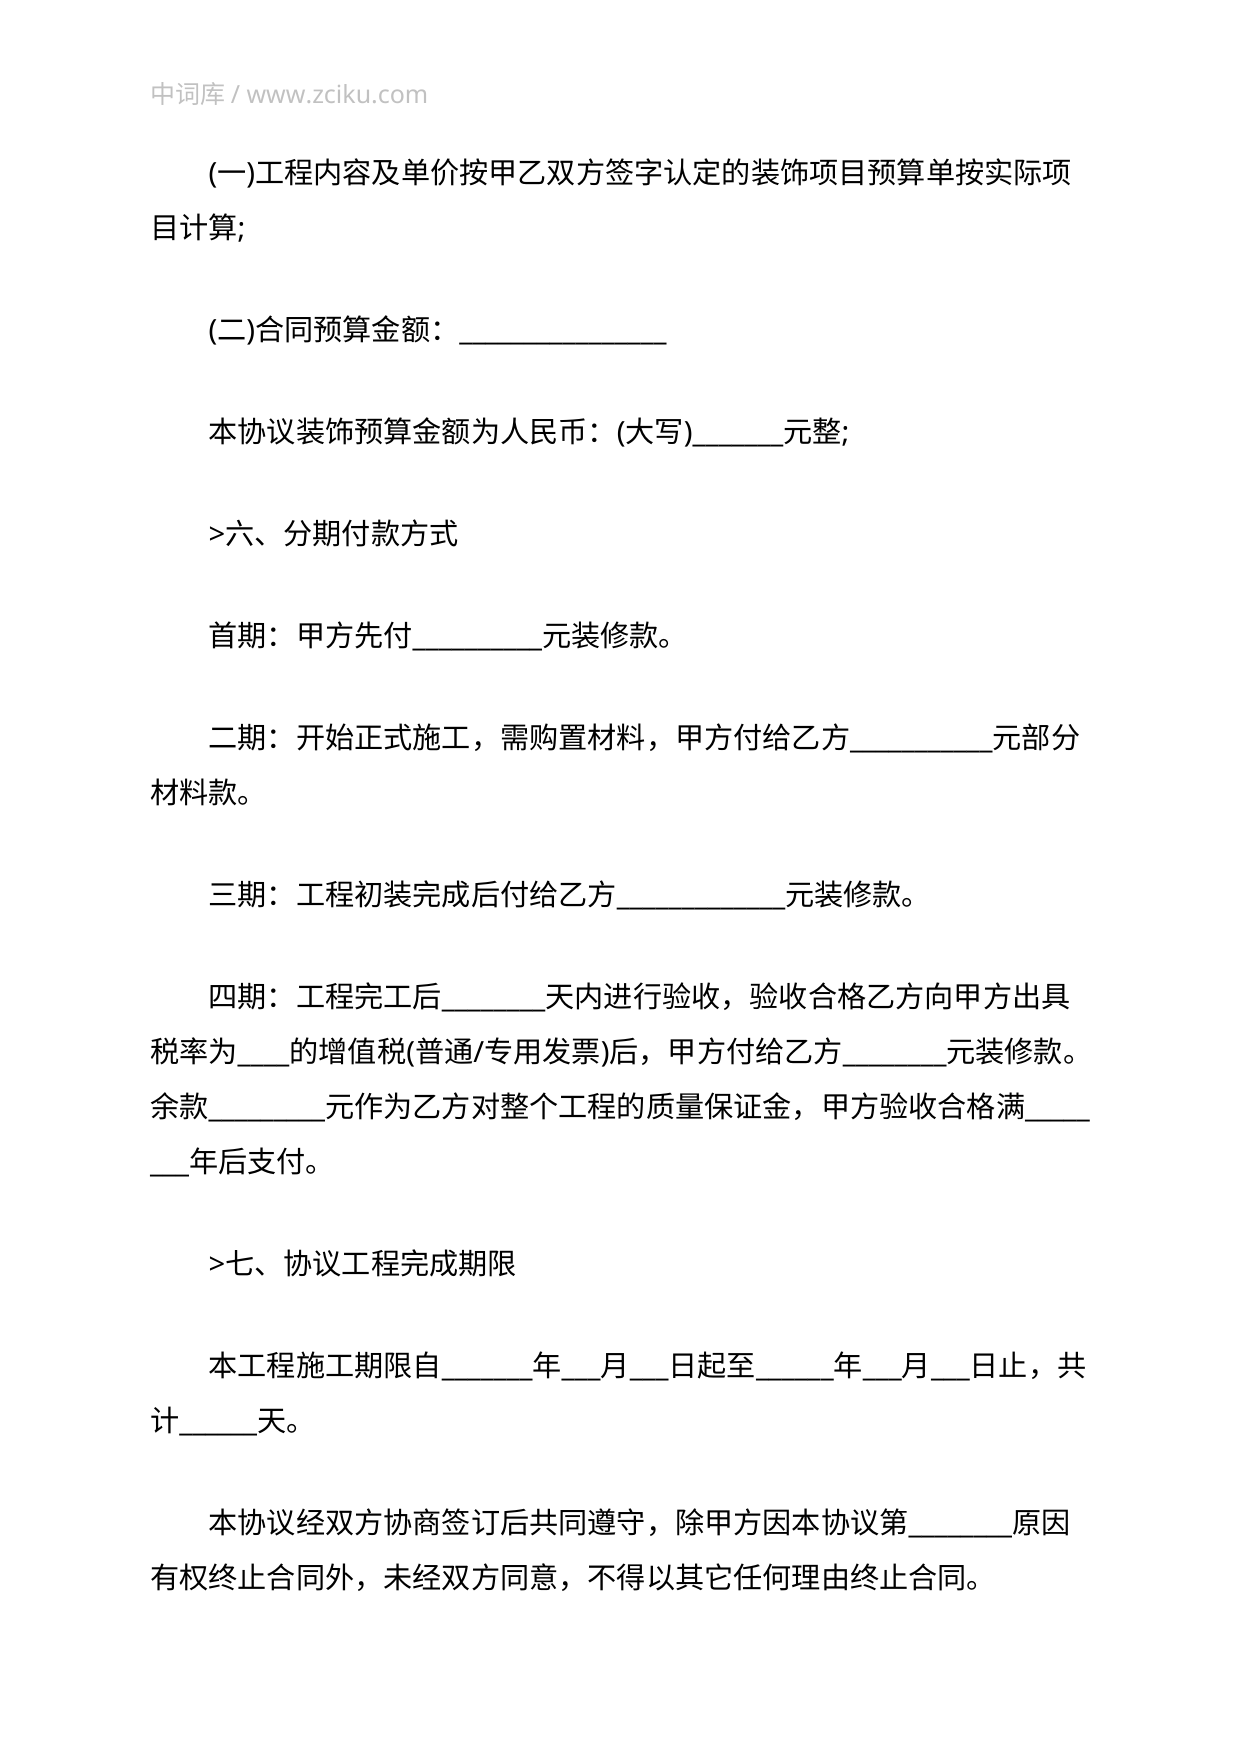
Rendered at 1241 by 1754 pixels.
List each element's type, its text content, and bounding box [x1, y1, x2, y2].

text (二)合同预算金额：________________ [150, 307, 1090, 349]
text 首期：甲方先付__________元装修款。 [150, 613, 1090, 655]
text 本工程施工期限自_______年___月___日起至______年___月___日止，共计______天。 [150, 1343, 1090, 1440]
text >六、分期付款方式 [150, 511, 1090, 553]
text 三期：工程初装完成后付给乙方_____________元装修款。 [150, 872, 1090, 914]
text >七、协议工程完成期限 [150, 1241, 1090, 1283]
text 本协议装饰预算金额为人民币：(大写)_______元整; [150, 409, 1090, 451]
text 二期：开始正式施工，需购置材料，甲方付给乙方___________元部分材料款。 [150, 715, 1090, 812]
text 本协议经双方协商签订后共同遵守，除甲方因本协议第________原因有权终止合同外，未经双方同意，不得以其它任何理由终止合同。 [150, 1499, 1090, 1597]
text 四期：工程完工后________天内进行验收，验收合格乙方向甲方出具税率为____的增值税(普通/专用发票)后，甲方付给乙方________元装修款。余款_________元作为乙方对整个工程的质量保证金，甲方验收合格满________年后支付。 [150, 974, 1090, 1181]
text (一)工程内容及单价按甲乙双方签字认定的装饰项目预算单按实际项目计算; [150, 150, 1090, 247]
